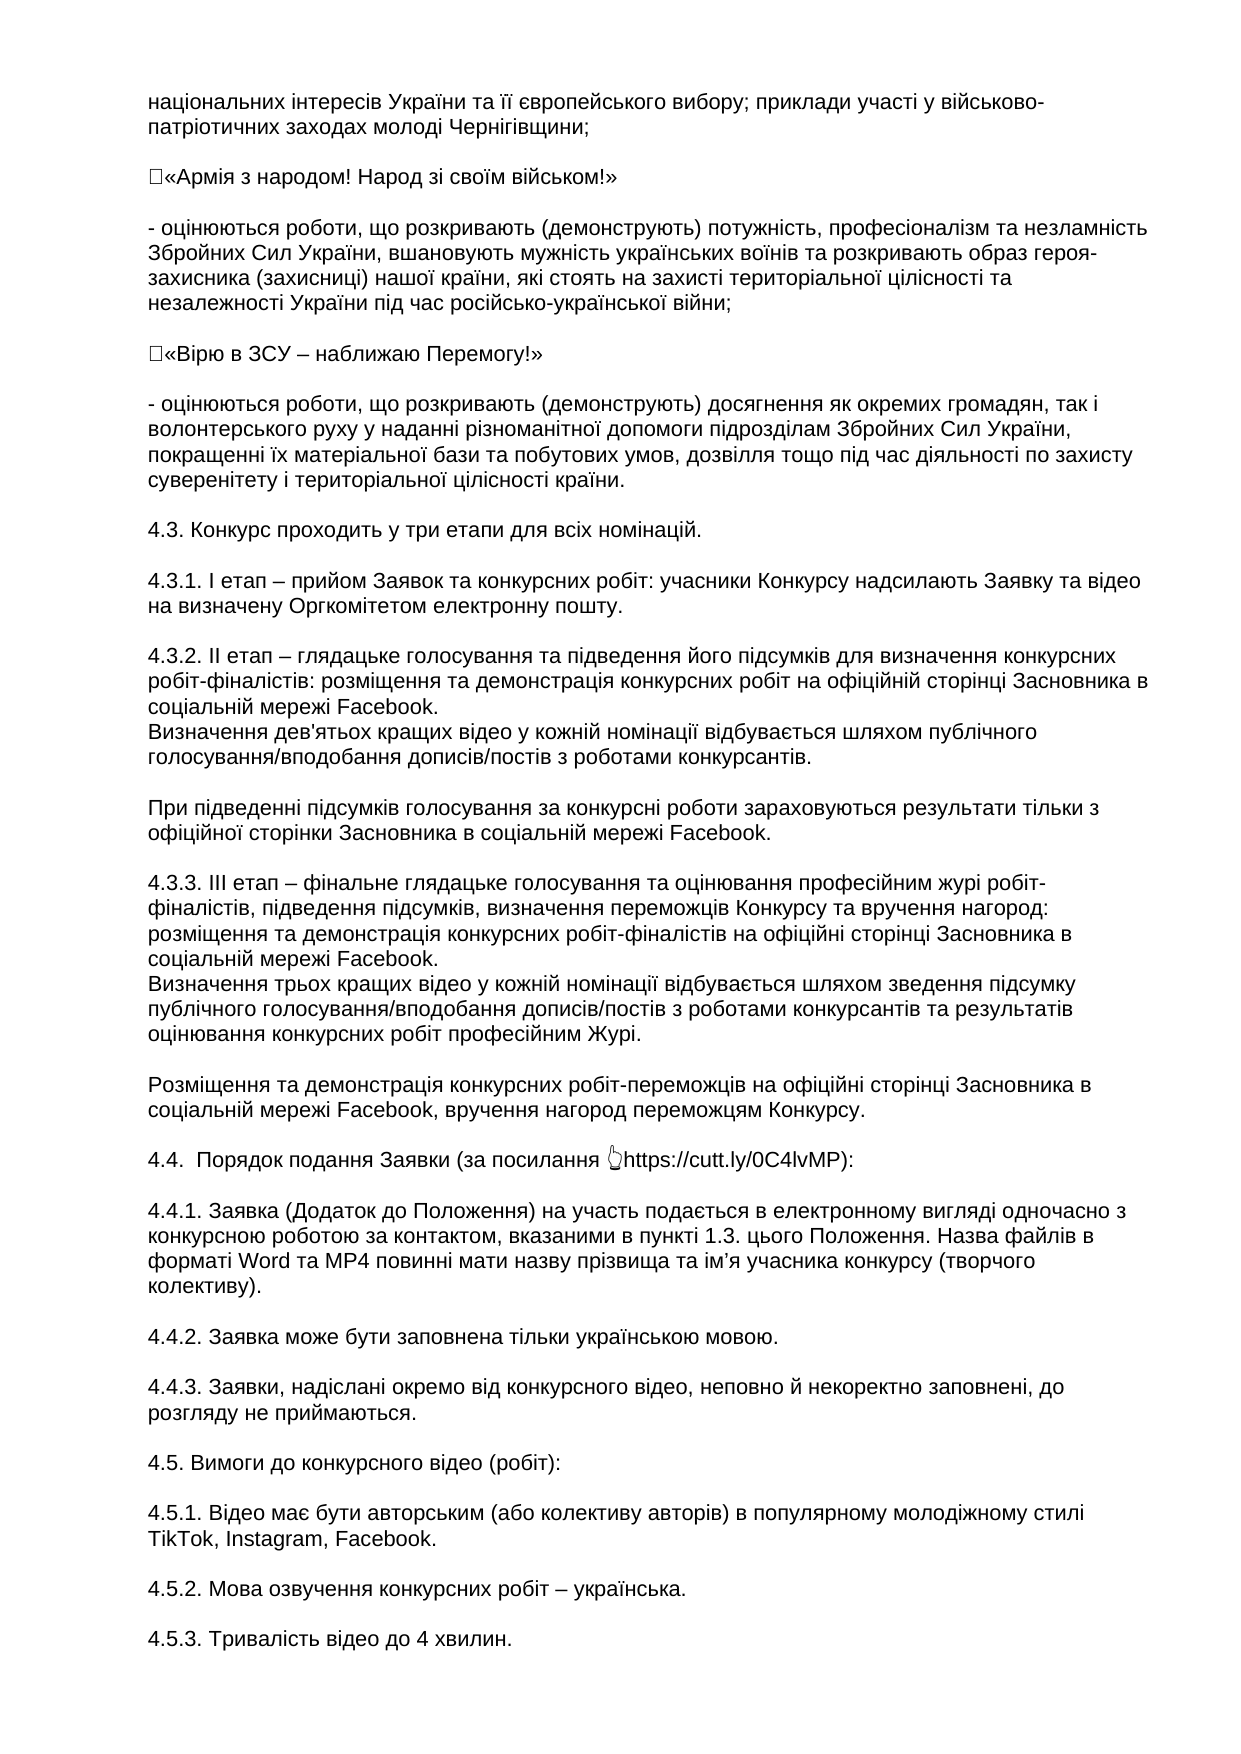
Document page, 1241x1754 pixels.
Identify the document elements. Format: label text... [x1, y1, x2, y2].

text 4.5.3. Тривалість відео до 4 хвилин. [148, 1626, 1152, 1651]
text Розміщення та демонстрація конкурсних робіт-переможців на офіційні сторінці Засновника в соціальній мережі Facebook, вручення нагород переможцям Конкурсу. [148, 1072, 1152, 1122]
text 4.3.3. ІІІ етап – фінальне глядацьке голосування та оцінювання професійним журі робіт-фіналістів, підведення підсумків, визначення переможців Конкурсу та вручення нагород: розміщення та демонстрація конкурсних робіт-фіналістів на офіційні сторінці Засновника в соціальній мережі Facebook. [148, 870, 1152, 971]
text 4.4.1. Заявка (Додаток до Положення) на участь подається в електронному вигляді одночасно з конкурсною роботою за контактом, вказаними в пункті 1.3. цього Положення. Назва файлів в форматі Word та MP4 повинні мати назву прізвища та ім’я учасника конкурсу (творчого колективу). [148, 1198, 1152, 1298]
text - оцінюються роботи, що розкривають (демонструють) потужність, професіоналізм та незламність Збройних Сил України, вшановують мужність українських воїнів та розкривають образ героя-захисника (захисниці) нашої країни, які стоять на захисті територіальної цілісності та незалежності України під час російсько-української війни; [148, 214, 1152, 315]
text Визначення дев'ятьох кращих відео у кожній номінації відбувається шляхом публічного голосування/вподобання дописів/постів з роботами конкурсантів. [148, 719, 1152, 769]
text Визначення трьох кращих відео у кожній номінації відбувається шляхом зведення підсумку публічного голосування/вподобання дописів/постів з роботами конкурсантів та результатів оцінювання конкурсних робіт професійним Журі. [148, 971, 1152, 1046]
text 4.5.1. Відео має бути авторським (або колективу авторів) в популярному молодіжному стилі TikTok, Instagram, Facebook. [148, 1500, 1152, 1551]
text При підведенні підсумків голосування за конкурсні роботи зараховуються результати тільки з офіційної сторінки Засновника в соціальній мережі Facebook. [148, 794, 1152, 845]
text 4.3. Конкурс проходить у три етапи для всіх номінацій. [148, 517, 1152, 542]
text 4.3.1. І етап – прийом Заявок та конкурсних робіт: учасники Конкурсу надсилають Заявку та відео на визначену Оргкомітетом електронну пошту. [148, 567, 1152, 618]
text 4.4. Порядок подання Заявки (за посилання 👆https://cutt.ly/0C4lvMP): [148, 1147, 1152, 1172]
text 4.4.2. Заявка може бути заповнена тільки українською мовою. [148, 1324, 1152, 1349]
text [148, 88, 1152, 139]
text - оцінюються роботи, що розкривають (демонструють) досягнення як окремих громадян, так і волонтерського руху у наданні різноманітної допомоги підрозділам Збройних Сил України, покращенні їх матеріальної бази та побутових умов, дозвілля тощо під час діяльності по захисту суверенітету і територіальної цілісності країни. [148, 391, 1152, 492]
text 4.4.3. Заявки, надіслані окремо від конкурсного відео, неповно й некоректно заповнені, до розгляду не приймаються. [148, 1374, 1152, 1424]
text 📍«Армія з народом! Народ зі своїм військом!» [148, 164, 1152, 189]
text 4.5. Вимоги до конкурсного відео (робіт): [148, 1450, 1152, 1475]
text 4.5.2. Мова озвучення конкурсних робіт – українська. [148, 1576, 1152, 1601]
text 4.3.2. ІІ етап – глядацьке голосування та підведення його підсумків для визначення конкурсних робіт-фіналістів: розміщення та демонстрація конкурсних робіт на офіційній сторінці Засновника в соціальній мережі Facebook. [148, 643, 1152, 719]
text 📍«Вірю в ЗСУ – наближаю Перемогу!» [148, 341, 1152, 366]
